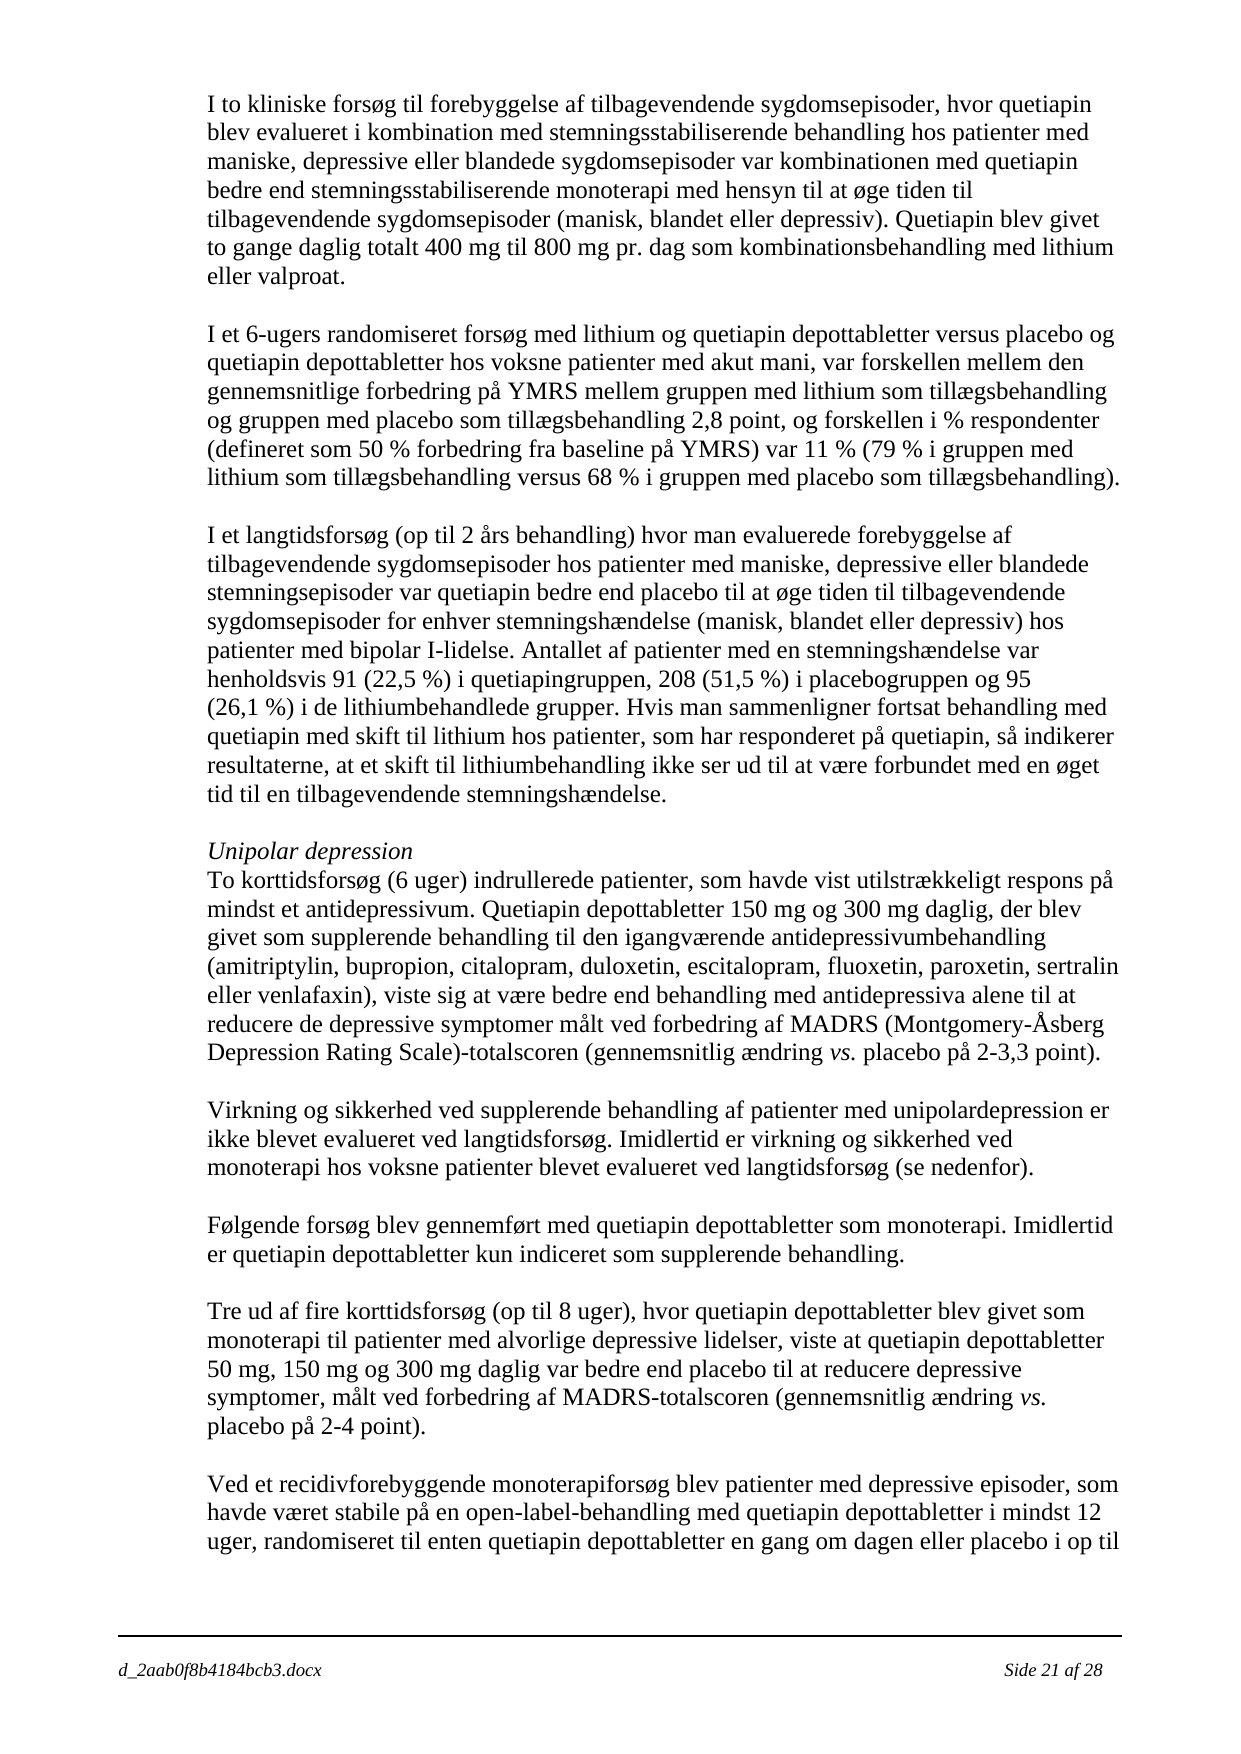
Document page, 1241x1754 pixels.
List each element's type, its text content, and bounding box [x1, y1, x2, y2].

text Tre ud af fire korttidsforsøg (op til 8 uger), hvor quetiapin depottabletter blev givet som monoterapi til patienter med alvorlige depressive lidelser, viste at quetiapin depottabletter 50 mg, 150 mg og 300 mg daglig var bedre end placebo til at reducere depressive symptomer, målt ved forbedring af MADRS-totalscoren (gennemsnitlig ændring vs. placebo på 2-4 point). [207, 1296, 1122, 1440]
text I et 6-ugers randomiseret forsøg med lithium og quetiapin depottabletter versus placebo og quetiapin depottabletter hos voksne patienter med akut mani, var forskellen mellem den gennemsnitlige forbedring på YMRS mellem gruppen med lithium som tillægsbehandling og gruppen med placebo som tillægsbehandling 2,8 point, og forskellen i % respondenter (defineret som 50 % forbedring fra baseline på YMRS) var 11 % (79 % i gruppen med lithium som tillægsbehandling versus 68 % i gruppen med placebo som tillægsbehandling). [207, 319, 1122, 491]
text I to kliniske forsøg til forebyggelse af tilbagevendende sygdomsepisoder, hvor quetiapin blev evalueret i kombination med stemningsstabiliserende behandling hos patienter med maniske, depressive eller blandede sygdomsepisoder var kombinationen med quetiapin bedre end stemningsstabiliserende monoterapi med hensyn til at øge tiden til tilbagevendende sygdomsepisoder (manisk, blandet eller depressiv). Quetiapin blev givet to gange daglig totalt 400 mg til 800 mg pr. dag som kombinationsbehandling med lithium eller valproat. [207, 89, 1122, 290]
text I et langtidsforsøg (op til 2 års behandling) hvor man evaluerede forebyggelse af tilbagevendende sygdomsepisoder hos patienter med maniske, depressive eller blandede stemningsepisoder var quetiapin bedre end placebo til at øge tiden til tilbagevendende sygdomsepisoder for enhver stemningshændelse (manisk, blandet eller depressiv) hos patienter med bipolar I-lidelse. Antallet af patienter med en stemningshændelse var henholdsvis 91 (22,5 %) i quetiapingruppen, 208 (51,5 %) i placebogruppen og 95 (26,1 %) i de lithiumbehandlede grupper. Hvis man sammenligner fortsat behandling med quetiapin med skift til lithium hos patienter, som har responderet på quetiapin, så indikerer resultaterne, at et skift til lithiumbehandling ikke ser ud til at være forbundet med en øget tid til en tilbagevendende stemningshændelse. [207, 520, 1122, 807]
text Unipolar depression [207, 836, 1122, 865]
text Følgende forsøg blev gennemført med quetiapin depottabletter som monoterapi. Imidlertid er quetiapin depottabletter kun indiceret som supplerende behandling. [207, 1210, 1122, 1267]
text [207, 1469, 1122, 1555]
text To korttidsforsøg (6 uger) indrullerede patienter, som havde vist utilstrækkeligt respons på mindst et antidepressivum. Quetiapin depottabletter 150 mg og 300 mg daglig, der blev givet som supplerende behandling til den igangværende antidepressivumbehandling (amitriptylin, bupropion, citalopram, duloxetin, escitalopram, fluoxetin, paroxetin, sertralin eller venlafaxin), viste sig at være bedre end behandling med antidepressiva alene til at reducere de depressive symptomer målt ved forbedring af MADRS (Montgomery-Åsberg Depression Rating Scale)-totalscoren (gennemsnitlig ændring vs. placebo på 2-3,3 point). [207, 865, 1122, 1066]
text Virkning og sikkerhed ved supplerende behandling af patienter med unipolardepression er ikke blevet evalueret ved langtidsforsøg. Imidlertid er virkning og sikkerhed ved monoterapi hos voksne patienter blevet evalueret ved langtidsforsøg (se nedenfor). [207, 1095, 1122, 1181]
